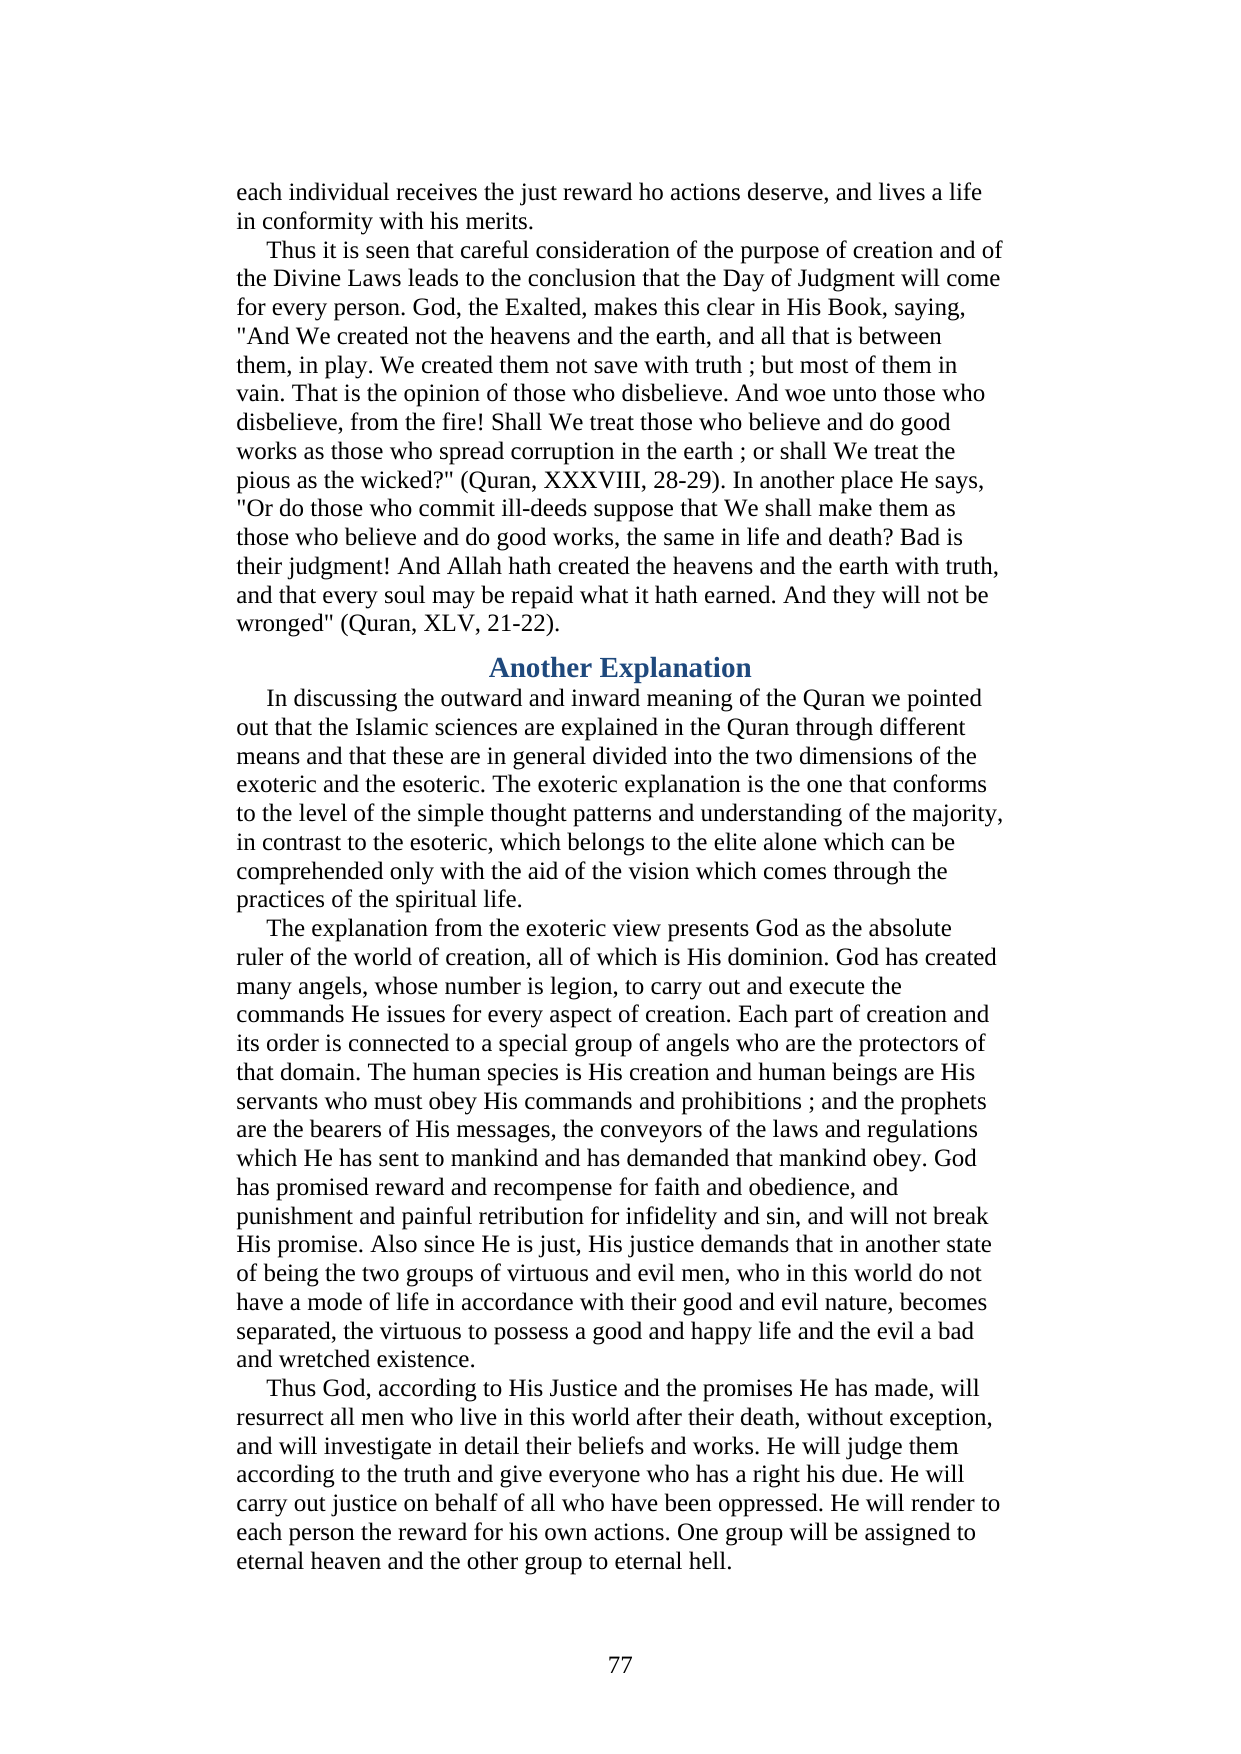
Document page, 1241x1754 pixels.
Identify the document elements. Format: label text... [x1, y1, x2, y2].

text Thus God, according to His Justice and the promises He has made, will resurrect all men who live in this world after their death, without exception, and will investigate in detail their beliefs and works. He will judge them according to the truth and give everyone who has a right his due. He will carry out justice on behalf of all who have been oppressed. He will render to each person the reward for his own actions. One group will be assigned to eternal heaven and the other group to eternal hell. [236, 1373, 1004, 1574]
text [236, 177, 1004, 235]
text In discussing the outward and inward meaning of the Quran we pointed out that the Islamic sciences are explained in the Quran through different means and that these are in general divided into the two dimensions of the exoteric and the esoteric. The exoteric explanation is the one that conforms to the level of the simple thought patterns and understanding of the majority, in contrast to the esoteric, which belongs to the elite alone which can be comprehended only with the aid of the vision which comes through the practices of the spiritual life. [236, 683, 1004, 913]
text Thus it is seen that careful consideration of the purpose of creation and of the Divine Laws leads to the conclusion that the Day of Judgment will come for every person. God, the Exalted, makes this clear in His Book, saying, "And We created not the heavens and the earth, and all that is between them, in play. We created them not save with truth ; but most of them in vain. That is the opinion of those who disbelieve. And woe unto those who disbelieve, from the fire! Shall We treat those who believe and do good works as those who spread corruption in the earth ; or shall We treat the pious as the wicked?" (Quran, XXXVIII, 28-29). In another place He says, "Or do those who commit ill-deeds suppose that We shall make them as those who believe and do good works, the same in life and death? Bad is their judgment! And Allah hath created the heavens and the earth with truth, and that every soul may be repaid what it hath earned. And they will not be wronged" (Quran, XLV, 21-22). [236, 235, 1004, 637]
subtitle Another Explanation [236, 650, 1004, 683]
text The explanation from the exoteric view presents God as the absolute ruler of the world of creation, all of which is His dominion. God has created many angels, whose number is legion, to carry out and execute the commands He issues for every aspect of creation. Each part of creation and its order is connected to a special group of angels who are the protectors of that domain. The human species is His creation and human beings are His servants who must obey His commands and prohibitions ; and the prophets are the bearers of His messages, the conveyors of the laws and regulations which He has sent to mankind and has demanded that mankind obey. God has promised reward and recompense for faith and obedience, and punishment and painful retribution for infidelity and sin, and will not break His promise. Also since He is just, His justice demands that in another state of being the two groups of virtuous and evil men, who in this world do not have a mode of life in accordance with their good and evil nature, becomes separated, the virtuous to possess a good and happy life and the evil a bad and wretched existence. [236, 913, 1004, 1373]
